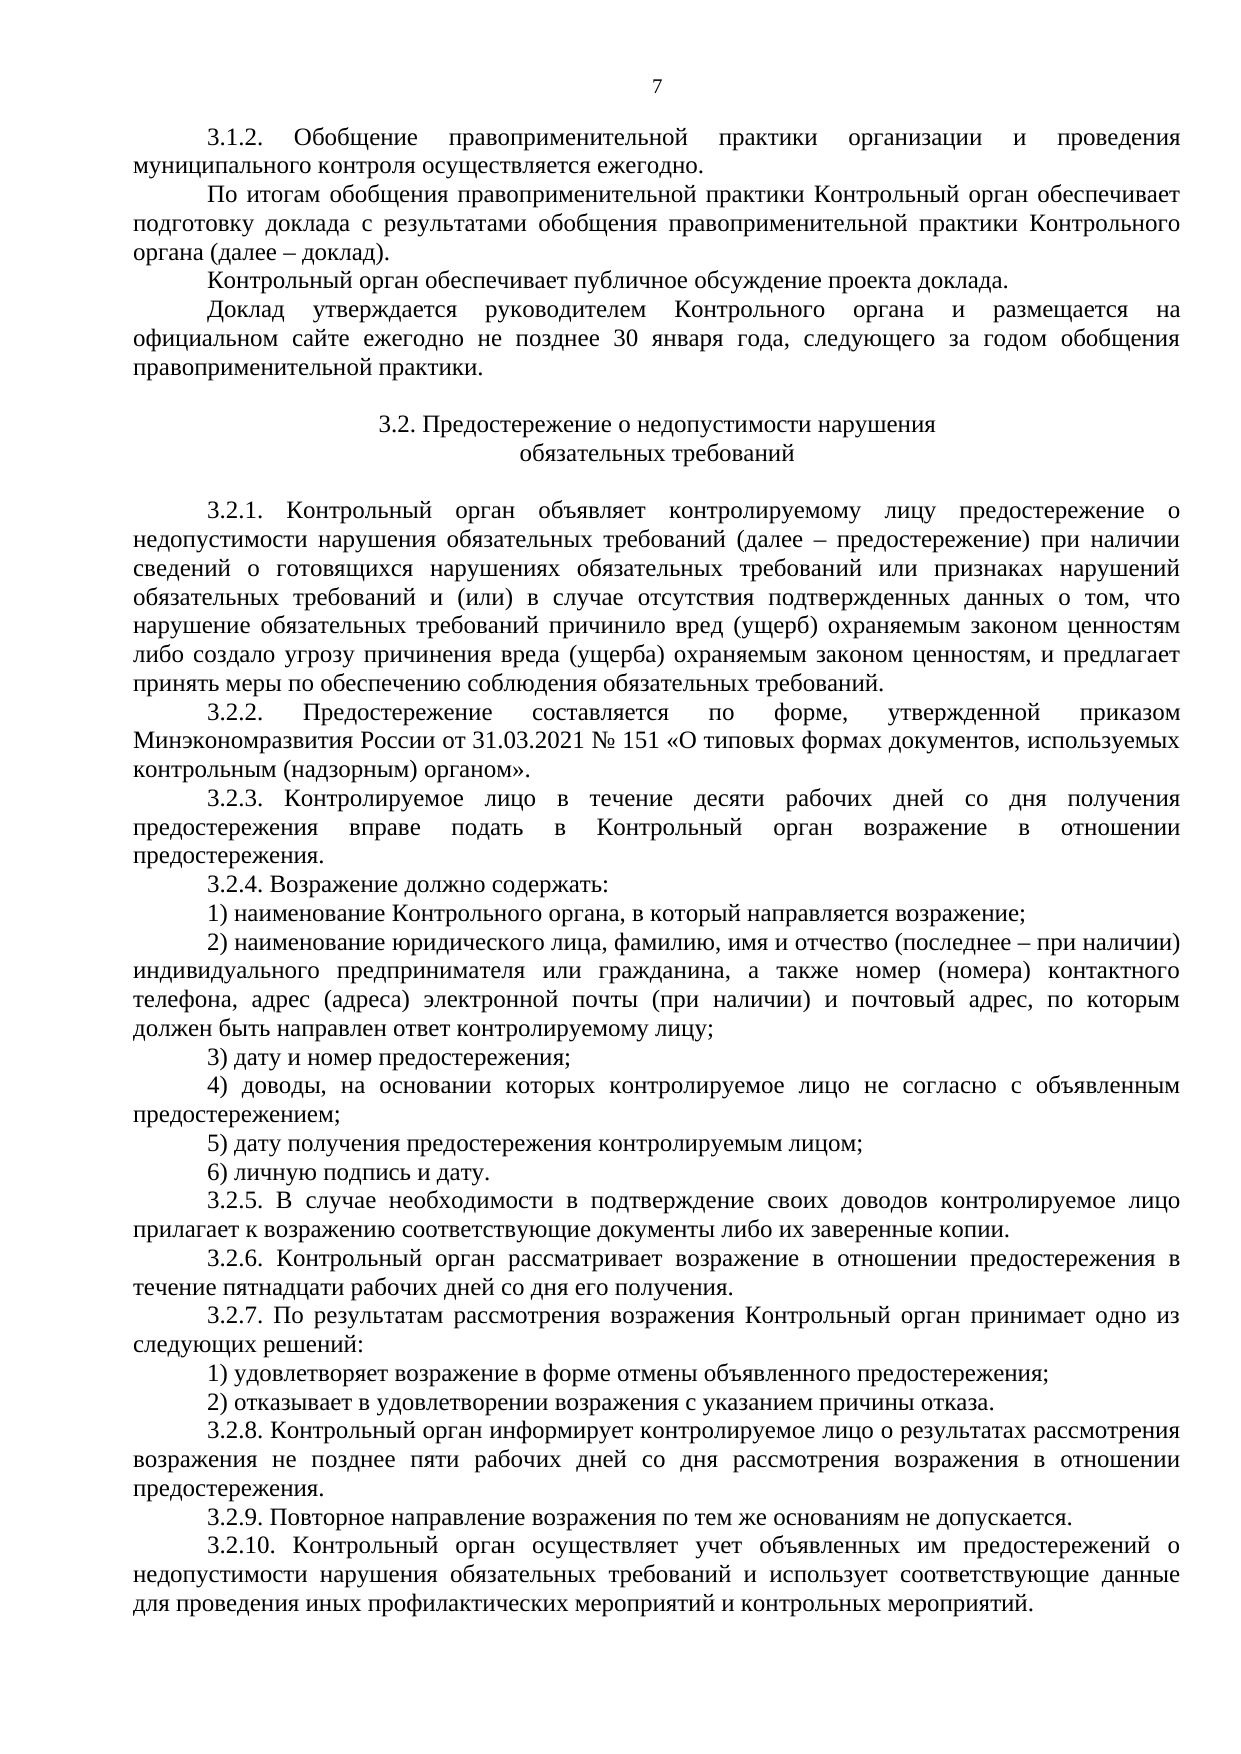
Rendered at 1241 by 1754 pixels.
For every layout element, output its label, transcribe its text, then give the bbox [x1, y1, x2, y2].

text 1) удовлетворяет возражение в форме отмены объявленного предостережения; [133, 1358, 1181, 1387]
text 2) отказывает в удовлетворении возражения с указанием причины отказа. [133, 1387, 1181, 1416]
text По итогам обобщения правоприменительной практики Контрольный орган обеспечивает подготовку доклада с результатами обобщения правоприменительной практики Контрольного органа (далее – доклад). [133, 179, 1181, 266]
text 3.2.3. Контролируемое лицо в течение десяти рабочих дней со дня получения предостережения вправе подать в Контрольный орган возражение в отношении предостережения. [133, 783, 1181, 869]
text 3.2.8. Контрольный орган информирует контролируемое лицо о результатах рассмотрения возражения не позднее пяти рабочих дней со дня рассмотрения возражения в отношении предостережения. [133, 1416, 1181, 1502]
text 3.2.5. В случае необходимости в подтверждение своих доводов контролируемое лицо прилагает к возражению соответствующие документы либо их заверенные копии. [133, 1186, 1181, 1243]
text 4) доводы, на основании которых контролируемое лицо не согласно с объявленным предостережением; [133, 1071, 1181, 1128]
text 2) наименование юридического лица, фамилию, имя и отчество (последнее – при наличии) индивидуального предпринимателя или гражданина, а также номер (номера) контактного телефона, адрес (адреса) электронной почты (при наличии) и почтовый адрес, по которым должен быть направлен ответ контролируемому лицу; [133, 927, 1181, 1042]
list 3.2.1. Контрольный орган объявляет контролируемому лицу предостережение о недопустимости нарушения обязательных требований (далее – предостережение) при наличии сведений о готовящихся нарушениях обязательных требований или признаках нарушений обязательных требований и (или) в случае отсутствия подтвержденных данных о том, что нарушение обязательных требований причинило вред (ущерб) охраняемым законом ценностям либо создало угрозу причинения вреда (ущерба) охраняемым законом ценностям, и предлагает принять меры по обеспечению соблюдения обязательных требований. [133, 496, 1181, 697]
text 3.2.4. Возражение должно содержать: [133, 869, 1181, 898]
text 3.2.9. Повторное направление возражения по тем же основаниям не допускается. [133, 1502, 1181, 1531]
text 3.2. Предостережение о недопустимости нарушения [133, 409, 1181, 438]
text 3.2.10. Контрольный орган осуществляет учет объявленных им предостережений о недопустимости нарушения обязательных требований и использует соответствующие данные для проведения иных профилактических мероприятий и контрольных мероприятий. [133, 1531, 1181, 1617]
list 3.2.2. Предостережение составляется по форме, утвержденной приказом Минэкономразвития России от 31.03.2021 № 151 «О типовых формах документов, используемых контрольным (надзорным) органом». [133, 697, 1181, 783]
text обязательных требований [133, 438, 1181, 467]
text 3.2.7. По результатам рассмотрения возражения Контрольный орган принимает одно из следующих решений: [133, 1301, 1181, 1358]
text 3) дату и номер предостережения; [133, 1042, 1181, 1071]
text 6) личную подпись и дату. [133, 1157, 1181, 1186]
text 1) наименование Контрольного органа, в который направляется возражение; [133, 898, 1181, 927]
text Доклад утверждается руководителем Контрольного органа и размещается на официальном сайте ежегодно не позднее 30 января года, следующего за годом обобщения правоприменительной практики. [133, 294, 1181, 381]
list 3.1.2. Обобщение правоприменительной практики организации и проведения муниципального контроля осуществляется ежегодно. [133, 122, 1181, 179]
text 3.2.6. Контрольный орган рассматривает возражение в отношении предостережения в течение пятнадцати рабочих дней со дня его получения. [133, 1243, 1181, 1301]
text Контрольный орган обеспечивает публичное обсуждение проекта доклада. [133, 266, 1181, 294]
text 5) дату получения предостережения контролируемым лицом; [133, 1128, 1181, 1157]
